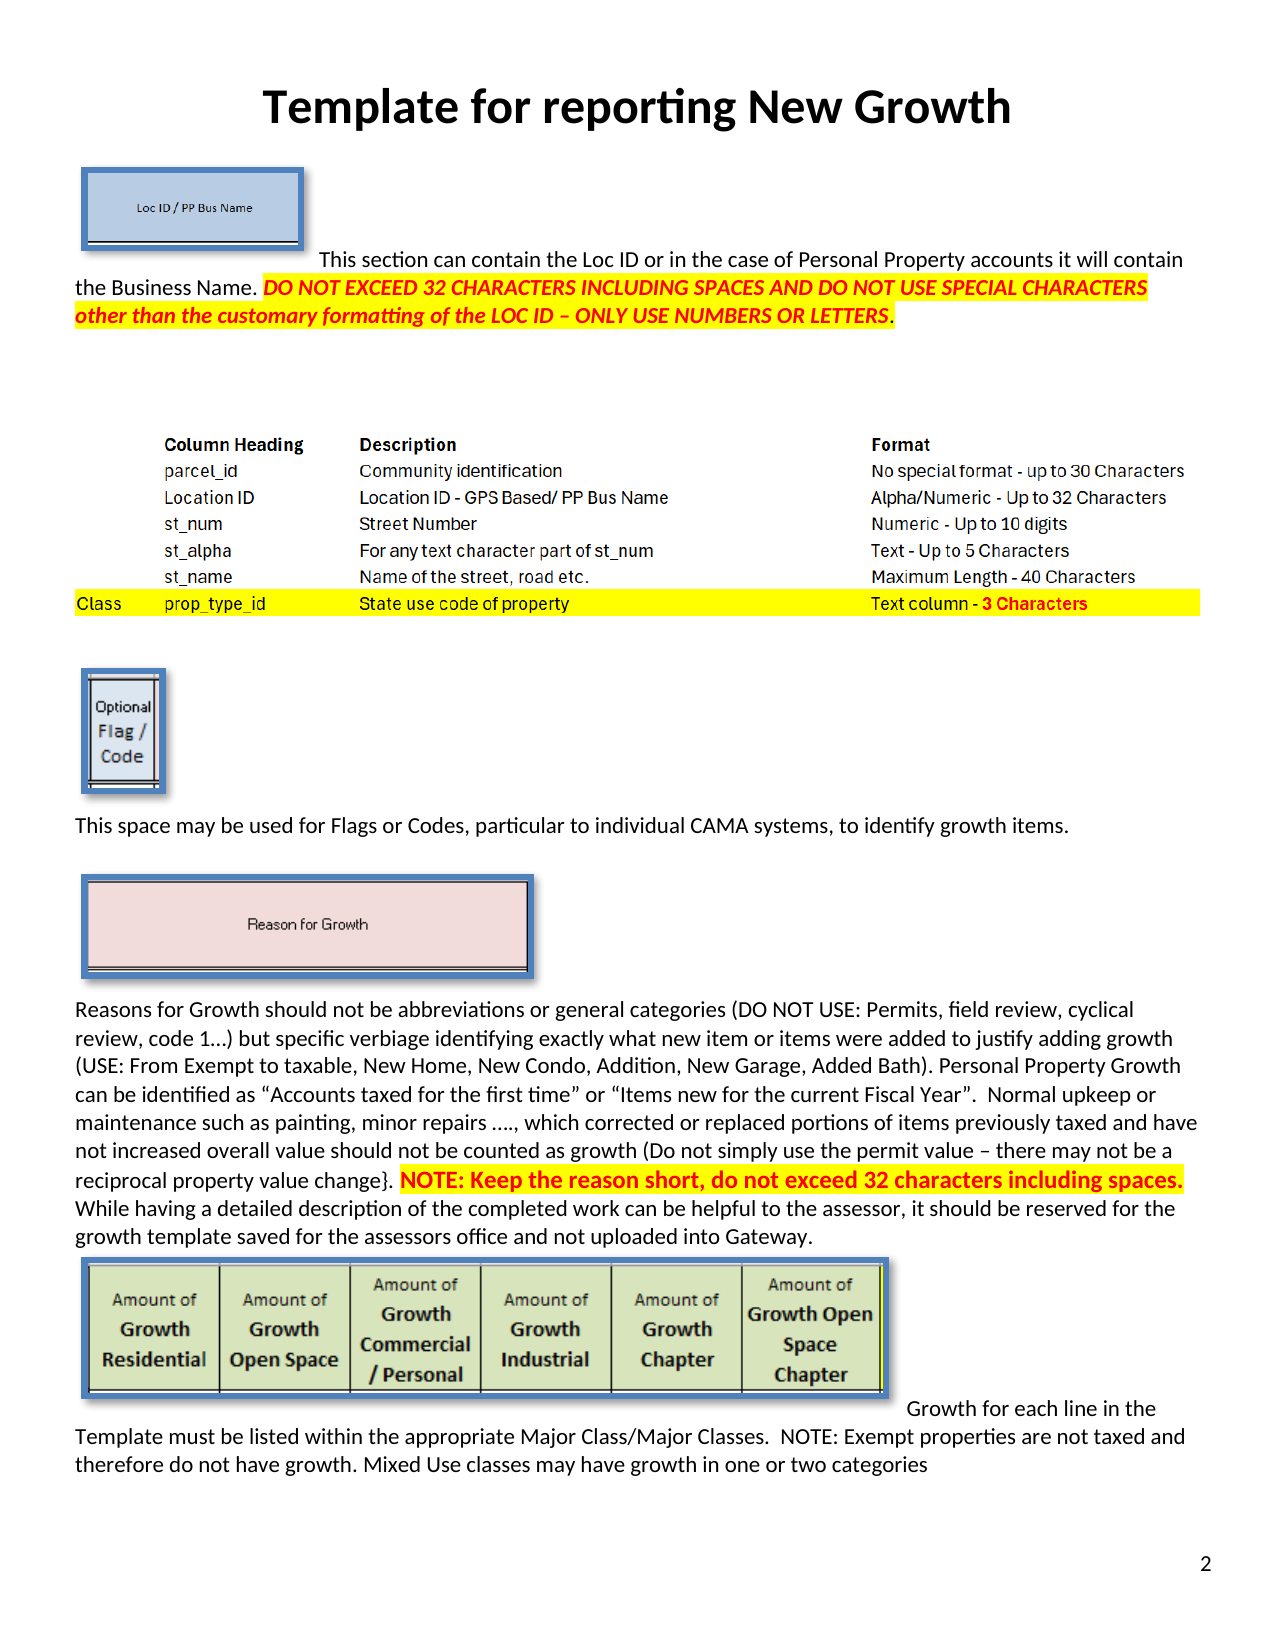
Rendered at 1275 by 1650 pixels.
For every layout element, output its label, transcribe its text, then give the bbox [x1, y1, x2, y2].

text This section can contain the Loc ID or in the case of Personal Property accounts it will contain the Business Name. DO NOT EXCEED 32 CHARACTERS INCLUDING SPACES AND DO NOT USE SPECIAL CHARACTERS other than the customary formatting of the LOC ID – ONLY USE NUMBERS OR LETTERS. [75, 161, 1200, 329]
text Reasons for Growth should not be abbreviations or general categories (DO NOT USE: Permits, field review, cyclical review, code 1…) but specific verbiage identifying exactly what new item or items were added to justify adding growth (USE: From Exempt to taxable, New Home, New Condo, Addition, New Garage, Added Bath). Personal Property Growth can be identified as “Accounts taxed for the first time” or “Items new for the current Fiscal Year”. Normal upkeep or maintenance such as painting, minor repairs …., which corrected or replaced portions of items previously taxed and have not increased overall value should not be counted as growth (Do not simply use the permit value – there may not be a reciprocal property value change}. NOTE: Keep the reason short, do not exceed 32 characters including spaces. [75, 996, 1200, 1194]
picture [88, 880, 528, 972]
picture [88, 674, 159, 788]
picture [88, 173, 298, 245]
picture [75, 423, 1200, 634]
text While having a detailed description of the completed work can be helpful to the assessor, it should be reserved for the growth template saved for the assessors office and not uploaded into Gateway. [75, 1194, 1200, 1250]
picture [88, 1263, 883, 1393]
text This space may be used for Flags or Codes, particular to individual CAMA systems, to identify growth items. [75, 811, 1200, 839]
